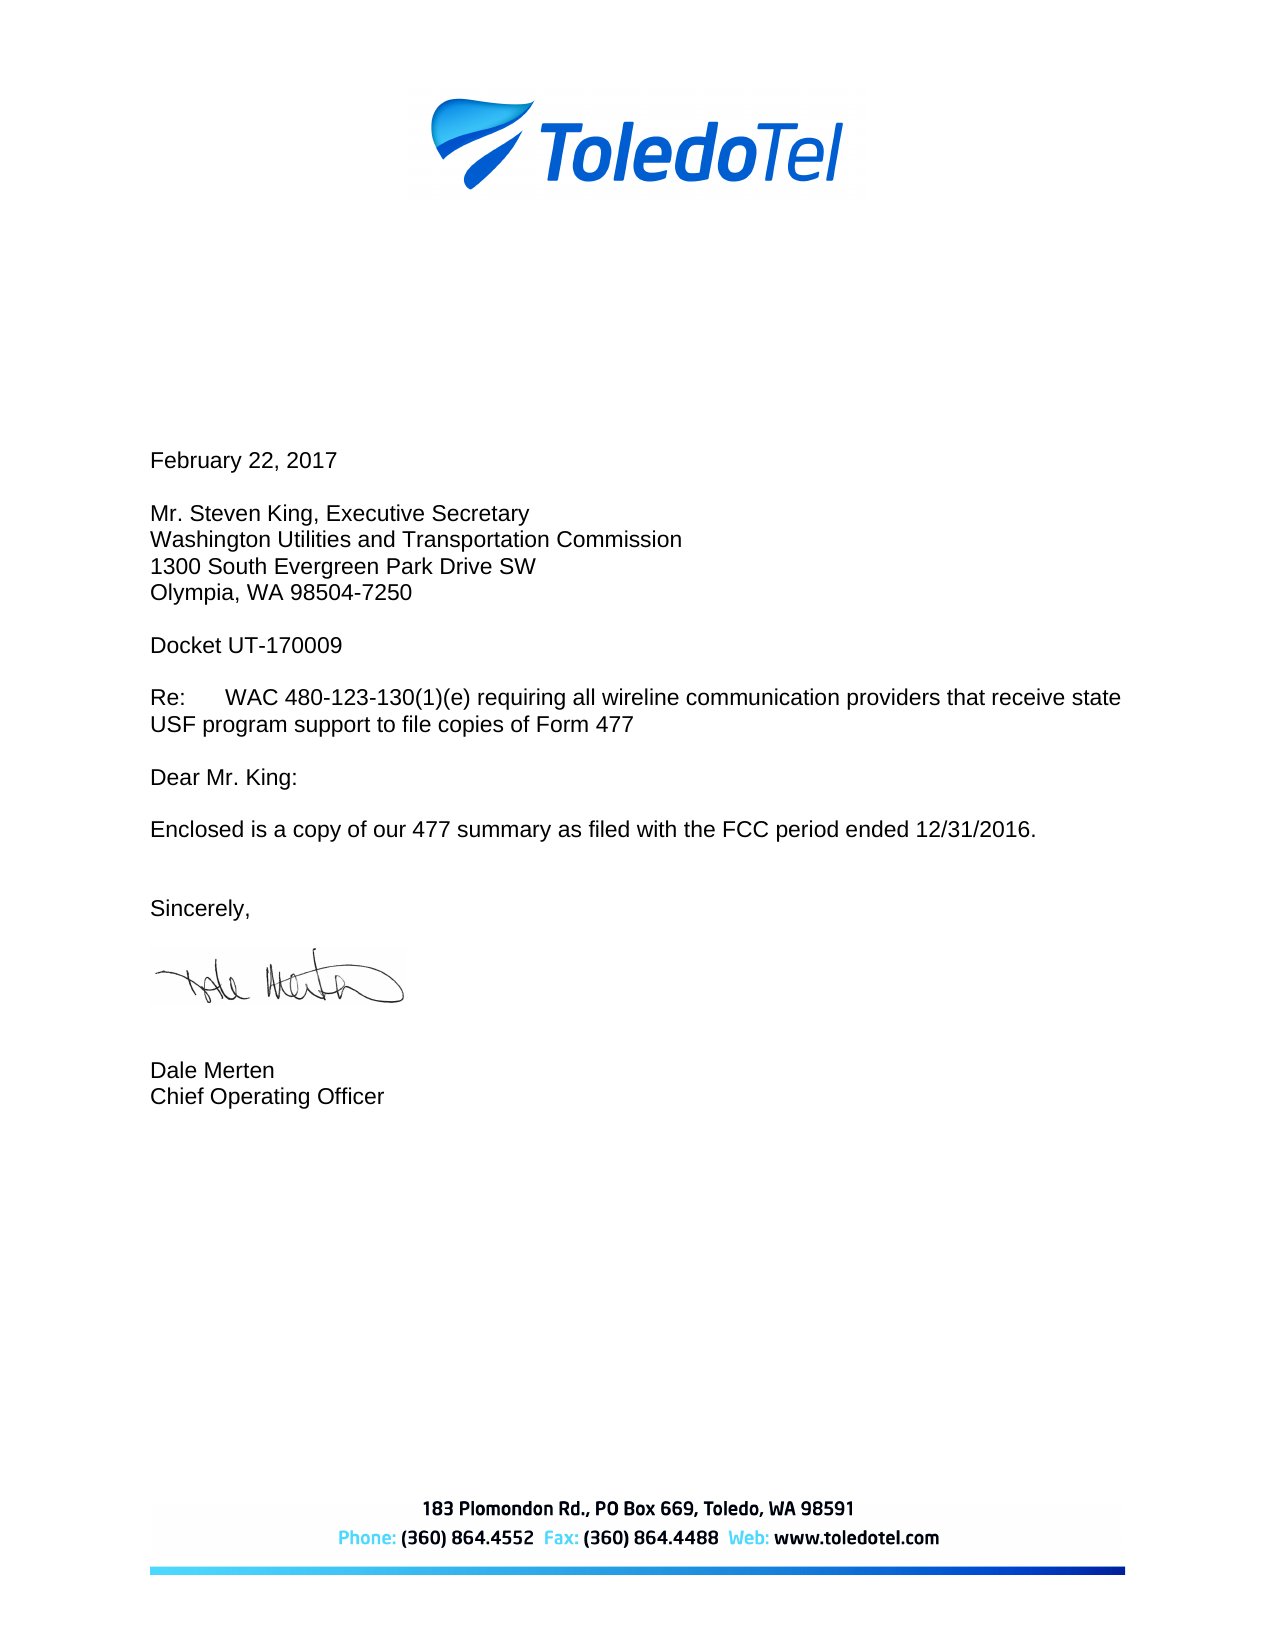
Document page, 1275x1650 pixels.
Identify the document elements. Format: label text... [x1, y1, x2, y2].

text Dale Merten [150, 1057, 1125, 1083]
text Sincerely, [150, 895, 1125, 922]
text Olympia, WA 98504-7250 [150, 579, 1125, 605]
text Chief Operating Officer [150, 1083, 1125, 1109]
text Re: WAC 480-123-130(1)(e) requiring all wireline communication providers that receive state USF program support to file copies of Form 477 [150, 684, 1125, 737]
text Washington Utilities and Transportation Commission [150, 526, 1125, 553]
text Enclosed is a copy of our 477 summary as filed with the FCC period ended 12/31/2016. [150, 816, 1125, 842]
text 1300 South Evergreen Park Drive SW [150, 553, 1125, 579]
text Mr. Steven King, Executive Secretary [150, 500, 1125, 526]
text Dear Mr. King: [150, 763, 1125, 790]
picture [150, 1501, 1125, 1575]
text February 22, 2017 [150, 447, 1125, 473]
text Docket UT-170009 [150, 632, 1125, 658]
picture [150, 947, 407, 1005]
picture [406, 75, 869, 210]
